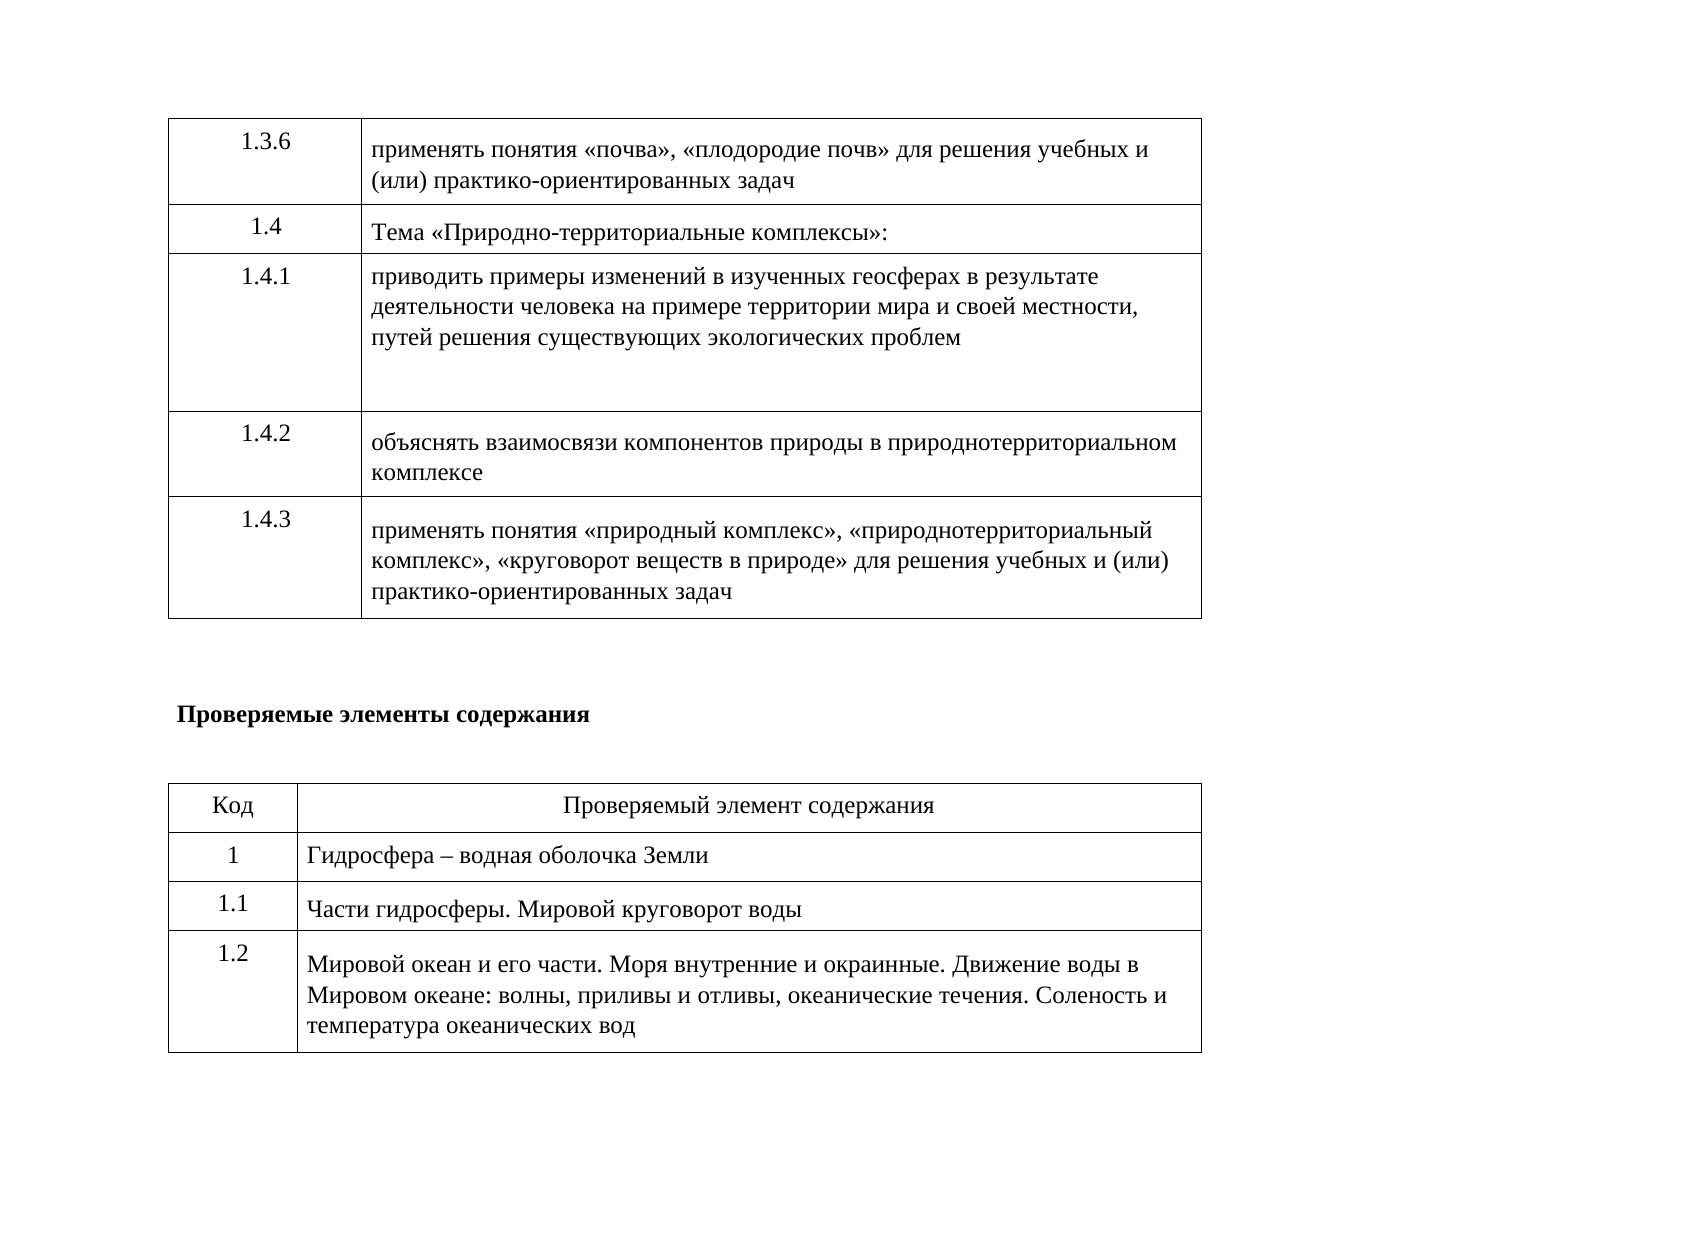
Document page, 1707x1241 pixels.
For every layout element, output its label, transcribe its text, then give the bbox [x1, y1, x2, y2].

table_cell 1.4.2 [169, 412, 361, 496]
table_cell 1.4.1 [169, 254, 361, 411]
table_cell 1.1 [169, 882, 297, 930]
table_header Код [169, 784, 297, 832]
table_cell применять понятия «природный комплекс», «природнотерриториальный комплекс», «круговорот веществ в природе» для решения учебных и (или) практико-ориентированных задач [362, 497, 1201, 618]
table_cell применять понятия «почва», «плодородие почв» для решения учебных и (или) практико-ориентированных задач [362, 119, 1201, 204]
table_cell Мировой океан и его части. Моря внутренние и окраинные. Движение воды в Мировом океане: волны, приливы и отливы, океанические течения. Соленость и температура океанических вод [298, 931, 1201, 1052]
table_cell 1.2 [169, 931, 297, 1052]
table_header Проверяемый элемент содержания [298, 784, 1201, 832]
table_cell Гидросфера – водная оболочка Земли [298, 833, 1201, 881]
table_cell 1 [169, 833, 297, 881]
table_cell объяснять взаимосвязи компонентов природы в природнотерриториальном комплексе [362, 412, 1201, 496]
table_cell Тема «Природно-территориальные комплексы»: [362, 205, 1201, 253]
table_cell приводить примеры изменений в изученных геосферах в результате деятельности человека на примере территории мира и своей местности, путей решения существующих экологических проблем [362, 254, 1201, 411]
table_cell Части гидросферы. Мировой круговорот воды [298, 882, 1201, 930]
table_cell 1.3.6 [169, 119, 361, 204]
table_cell 1.4 [169, 205, 361, 253]
table_cell 1.4.3 [169, 497, 361, 618]
subtitle Проверяемые элементы содержания [177, 699, 1618, 728]
